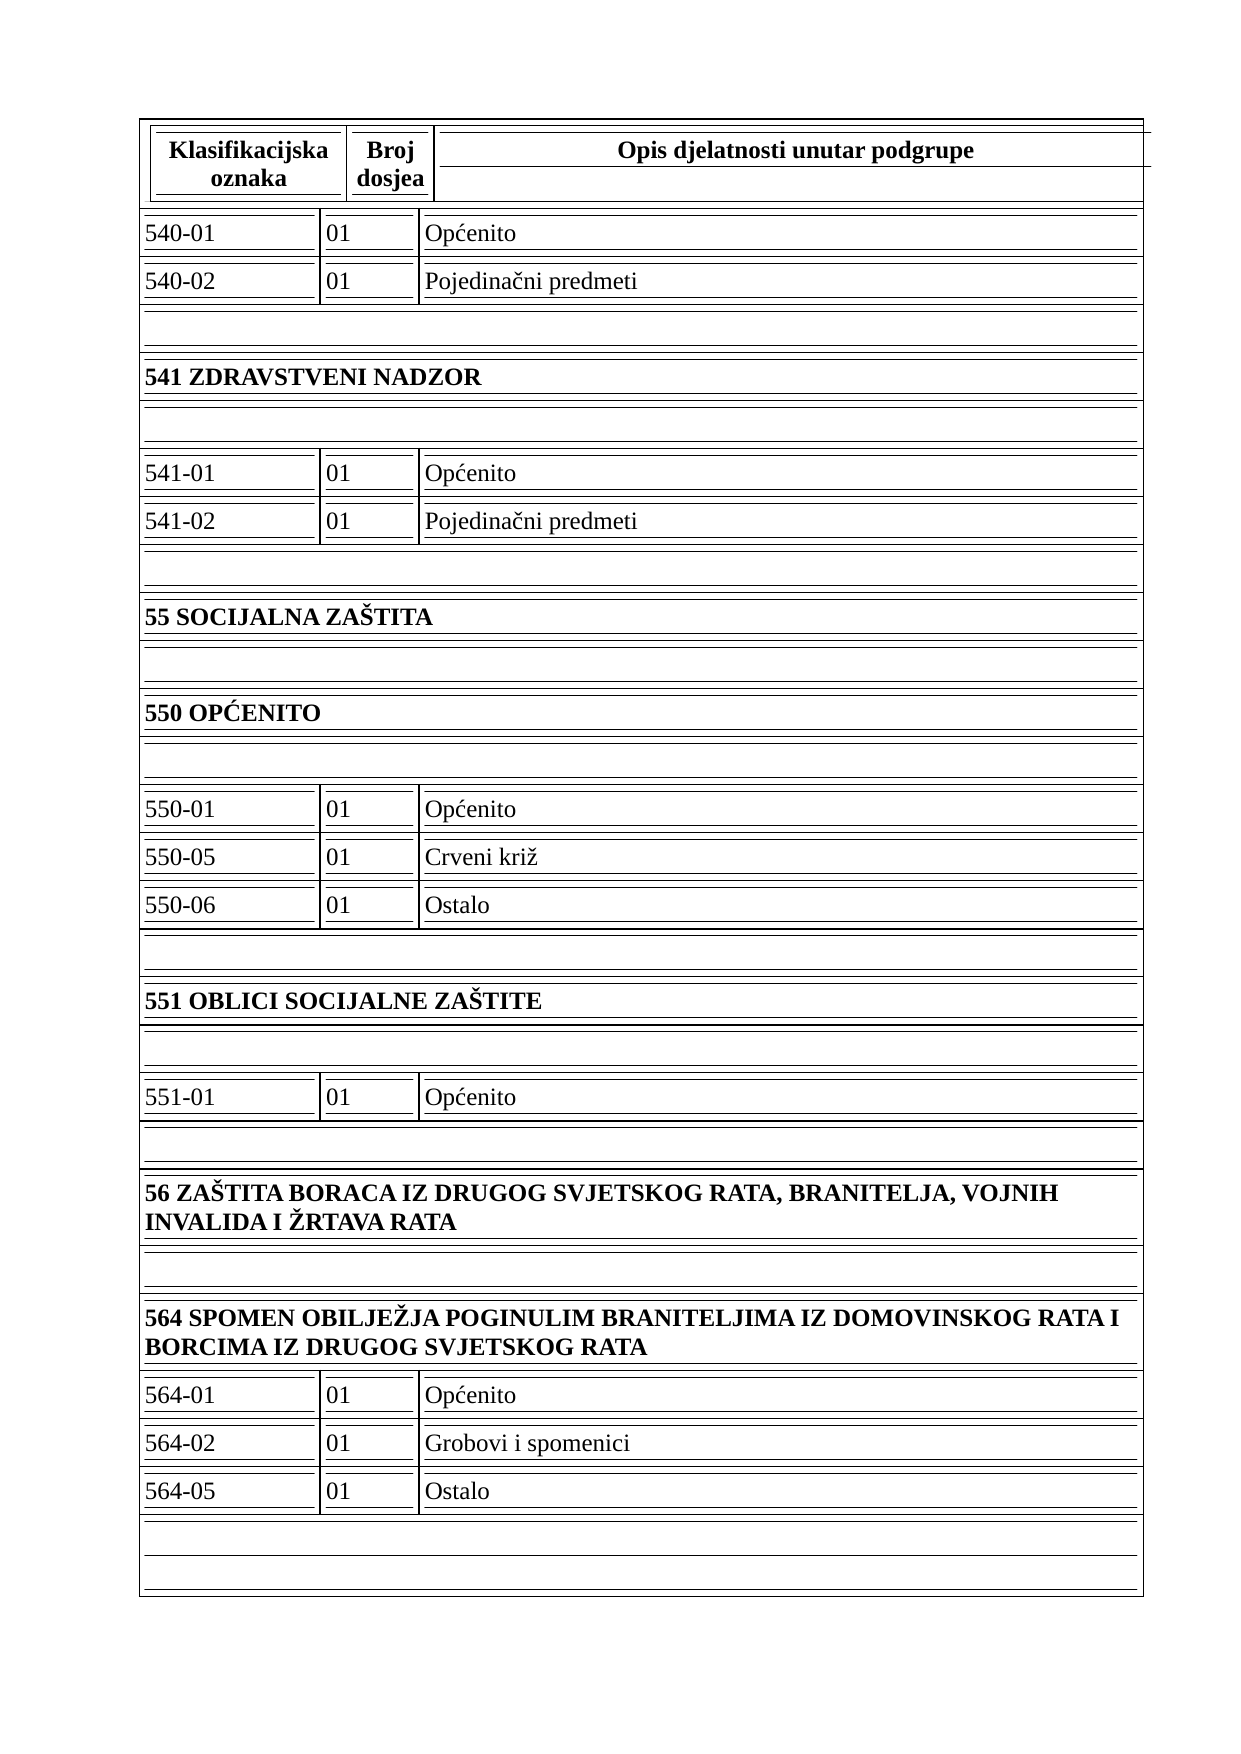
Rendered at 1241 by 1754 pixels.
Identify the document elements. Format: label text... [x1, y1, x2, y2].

table_cell [140, 1246, 1143, 1293]
table_cell 564-01 [140, 1371, 319, 1417]
table_cell [140, 737, 1143, 784]
table_cell 541 ZDRAVSTVENI NADZOR [140, 353, 1143, 399]
table_cell 01 [321, 449, 418, 496]
table_cell 550-01 [140, 785, 319, 832]
table_cell Općenito [420, 1073, 1143, 1120]
table_cell Pojedinačni predmeti [420, 257, 1143, 303]
table_cell Općenito [420, 1371, 1143, 1417]
table_cell Ostalo [420, 881, 1143, 928]
table_cell 551-01 [140, 1073, 319, 1120]
table_cell 01 [321, 1419, 418, 1466]
table_cell Općenito [420, 785, 1143, 832]
table_cell Pojedinačni predmeti [420, 497, 1143, 544]
table_cell 550-06 [140, 881, 319, 928]
table_cell 550 OPĆENITO [140, 689, 1143, 736]
table_cell [140, 120, 1143, 207]
table_cell Grobovi i spomenici [420, 1419, 1143, 1466]
table_cell [140, 545, 1143, 592]
table_cell 564 SPOMEN OBILJEŽJA POGINULIM BRANITELJIMA IZ DOMOVINSKOG RATA I BORCIMA IZ DRUGOG SVJETSKOG RATA [140, 1294, 1143, 1369]
table_cell 551 OBLICI SOCIJALNE ZAŠTITE [140, 977, 1143, 1024]
table_cell 01 [321, 785, 418, 832]
table_cell [140, 930, 1143, 976]
table_cell Ostalo [420, 1467, 1143, 1513]
table_cell Općenito [420, 209, 1143, 256]
table_cell 540-02 [140, 257, 319, 303]
table_cell 56 ZAŠTITA BORACA IZ DRUGOG SVJETSKOG RATA, BRANITELJA, VOJNIH INVALIDA I ŽRTAVA RATA [140, 1170, 1143, 1245]
table_cell 550-05 [140, 833, 319, 880]
table_cell 01 [321, 1073, 418, 1120]
table_cell [140, 401, 1143, 448]
table_cell [140, 305, 1143, 352]
table_cell Crveni križ [420, 833, 1143, 880]
table_cell 541-02 [140, 497, 319, 544]
table_cell 540-01 [140, 209, 319, 256]
table_cell 541-01 [140, 449, 319, 496]
table_cell [140, 641, 1143, 688]
table_cell 01 [321, 833, 418, 880]
table_cell [140, 1026, 1143, 1072]
table_cell [140, 1515, 1143, 1596]
table_cell 01 [321, 1467, 418, 1513]
table_cell [140, 1122, 1143, 1168]
table_cell 01 [321, 1371, 418, 1417]
table_cell 01 [321, 881, 418, 928]
table_cell 01 [321, 257, 418, 303]
table_cell 01 [321, 209, 418, 256]
table_cell 01 [321, 497, 418, 544]
table_cell 564-02 [140, 1419, 319, 1466]
table_cell Općenito [420, 449, 1143, 496]
table_cell 564-05 [140, 1467, 319, 1513]
table_cell 55 SOCIJALNA ZAŠTITA [140, 593, 1143, 640]
